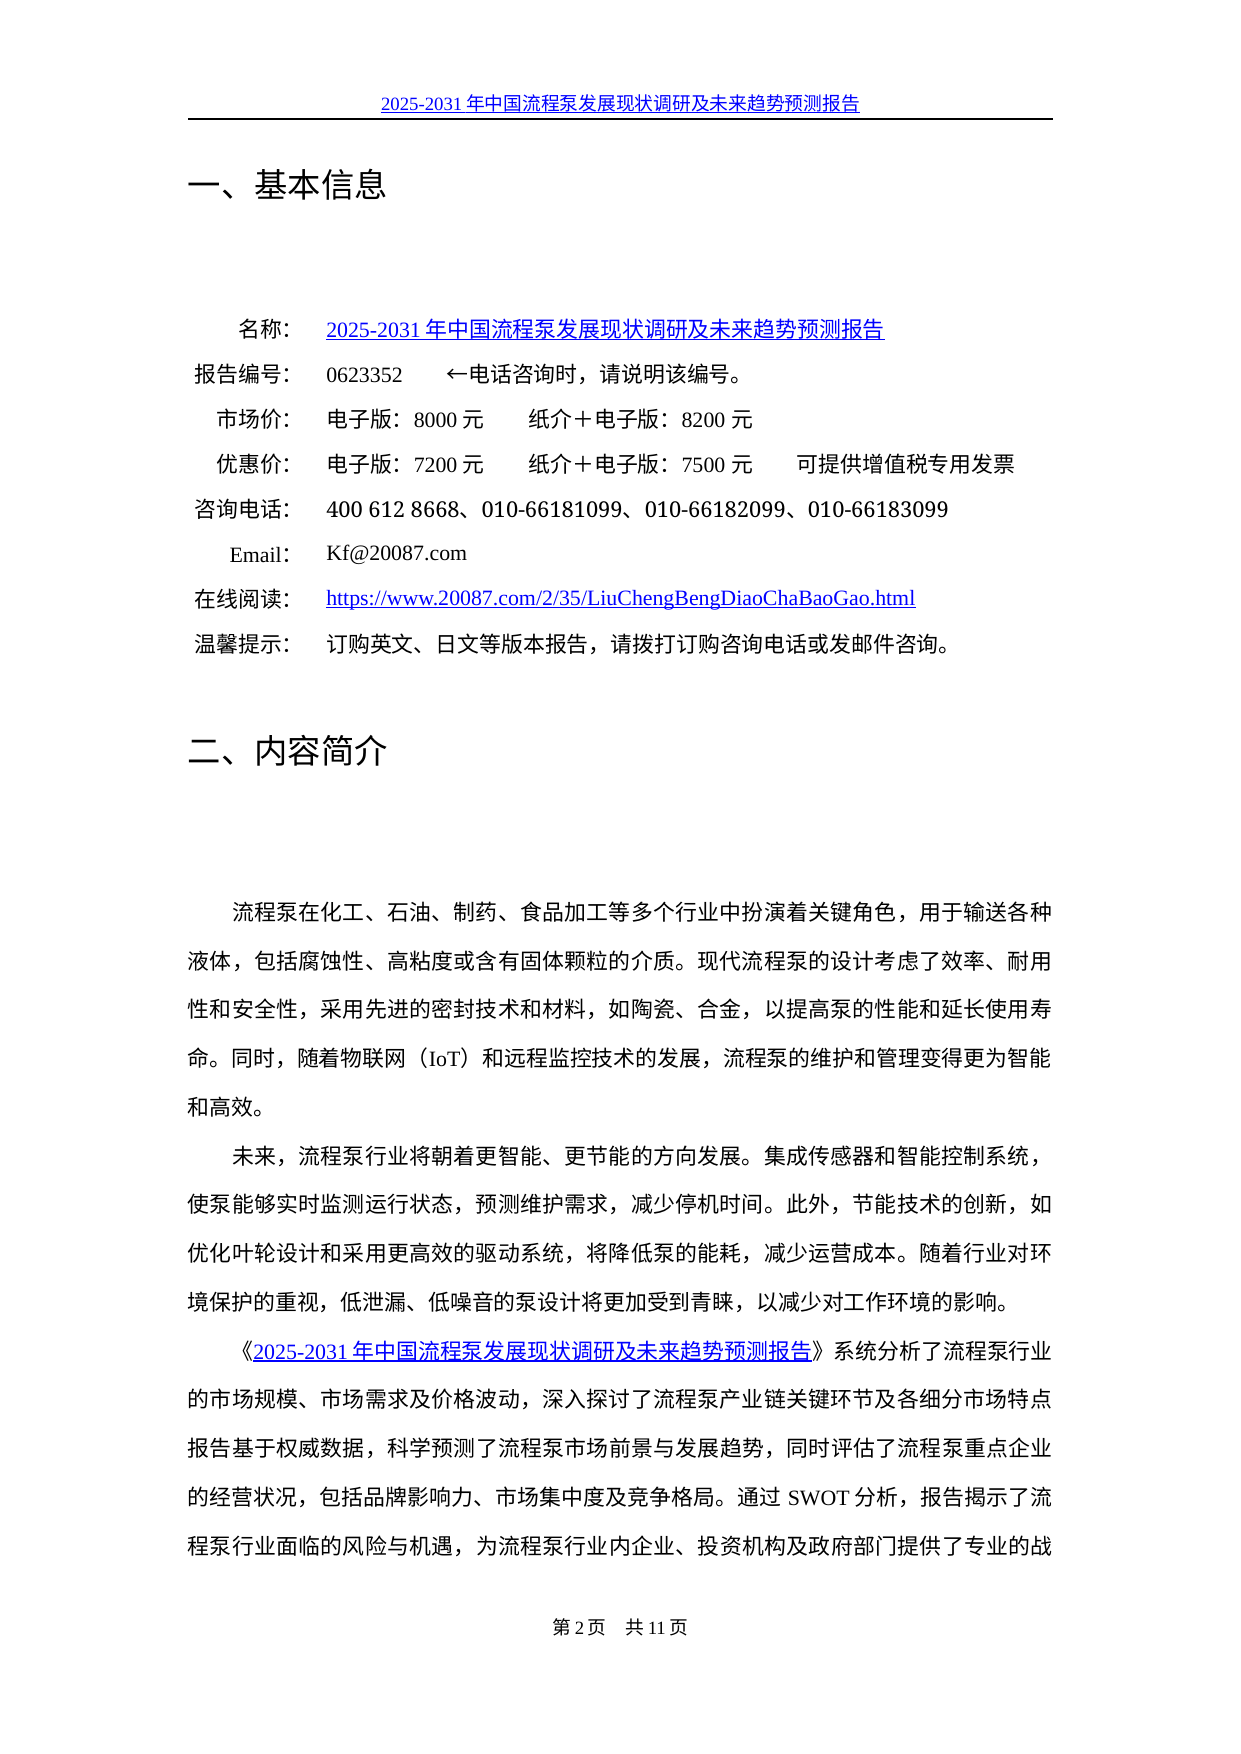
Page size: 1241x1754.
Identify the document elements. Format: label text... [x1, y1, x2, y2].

table_cell 市场价： [167, 402, 315, 447]
table_header 2025-2031年中国流程泵发展现状调研及未来趋势预测报告 [315, 312, 1073, 357]
table_cell 订购英文、日文等版本报告，请拨打订购咨询电话或发邮件咨询。 [315, 627, 1073, 672]
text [187, 894, 1053, 1561]
table_cell [315, 582, 1073, 627]
table_cell 0623352 ←电话咨询时，请说明该编号。 [315, 357, 1073, 402]
table_cell 在线阅读： [167, 582, 315, 627]
table_cell 优惠价： [167, 447, 315, 492]
title 一、基本信息 [187, 150, 1053, 215]
table_cell 电子版：8000 元 纸介＋电子版：8200 元 [315, 402, 1073, 447]
table_cell Email： [167, 537, 315, 582]
table_cell 温馨提示： [167, 627, 315, 672]
table_cell 咨询电话： [167, 492, 315, 537]
table_cell 报告编号： [167, 357, 315, 402]
table_cell 400 612 8668、010-66181099、010-66182099、010-66183099 [315, 492, 1073, 537]
table_cell 电子版：7200 元 纸介＋电子版：7500 元 可提供增值税专用发票 [315, 447, 1073, 492]
title 二、内容简介 [187, 717, 1053, 782]
table_cell Kf@20087.com [315, 537, 1073, 582]
table_header 名称： [167, 312, 315, 357]
